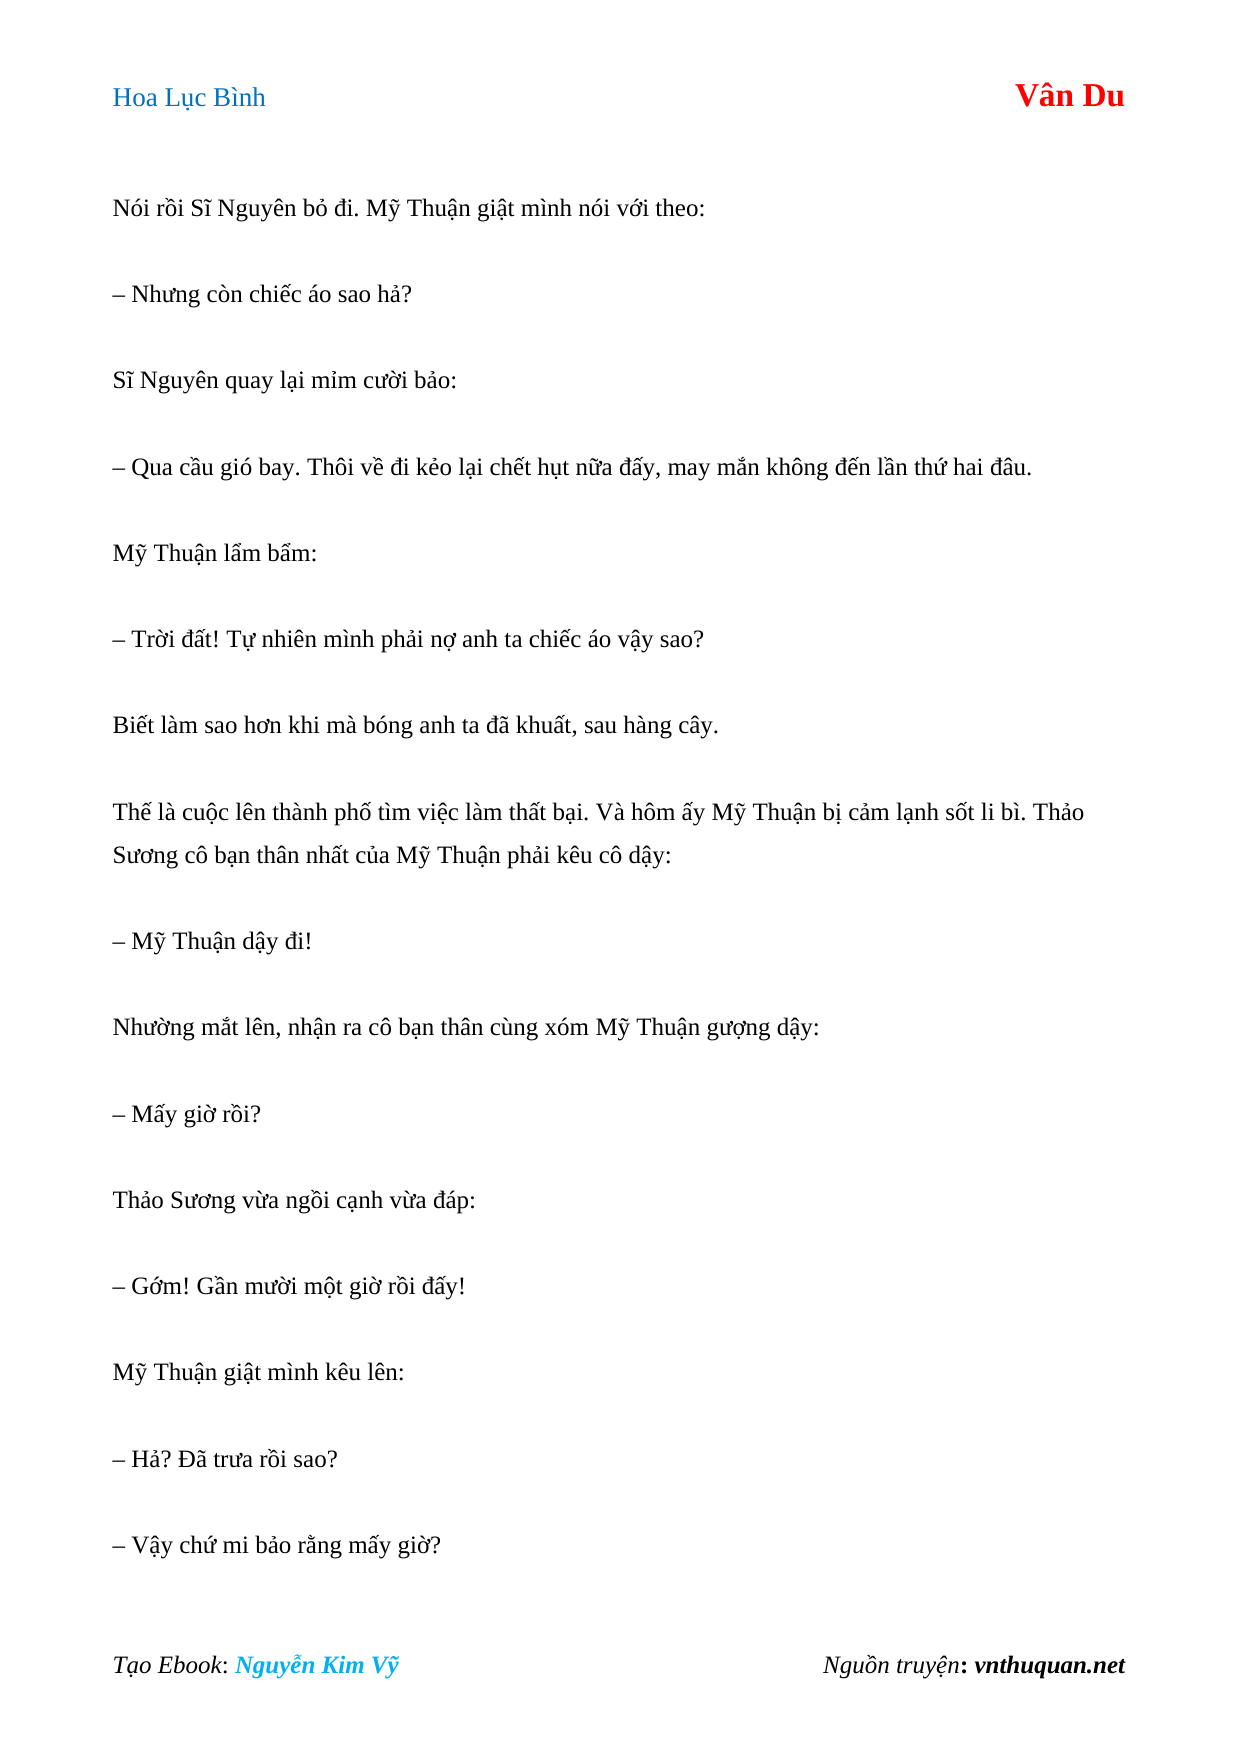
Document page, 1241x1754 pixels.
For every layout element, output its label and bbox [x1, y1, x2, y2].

text [112, 150, 1128, 1602]
